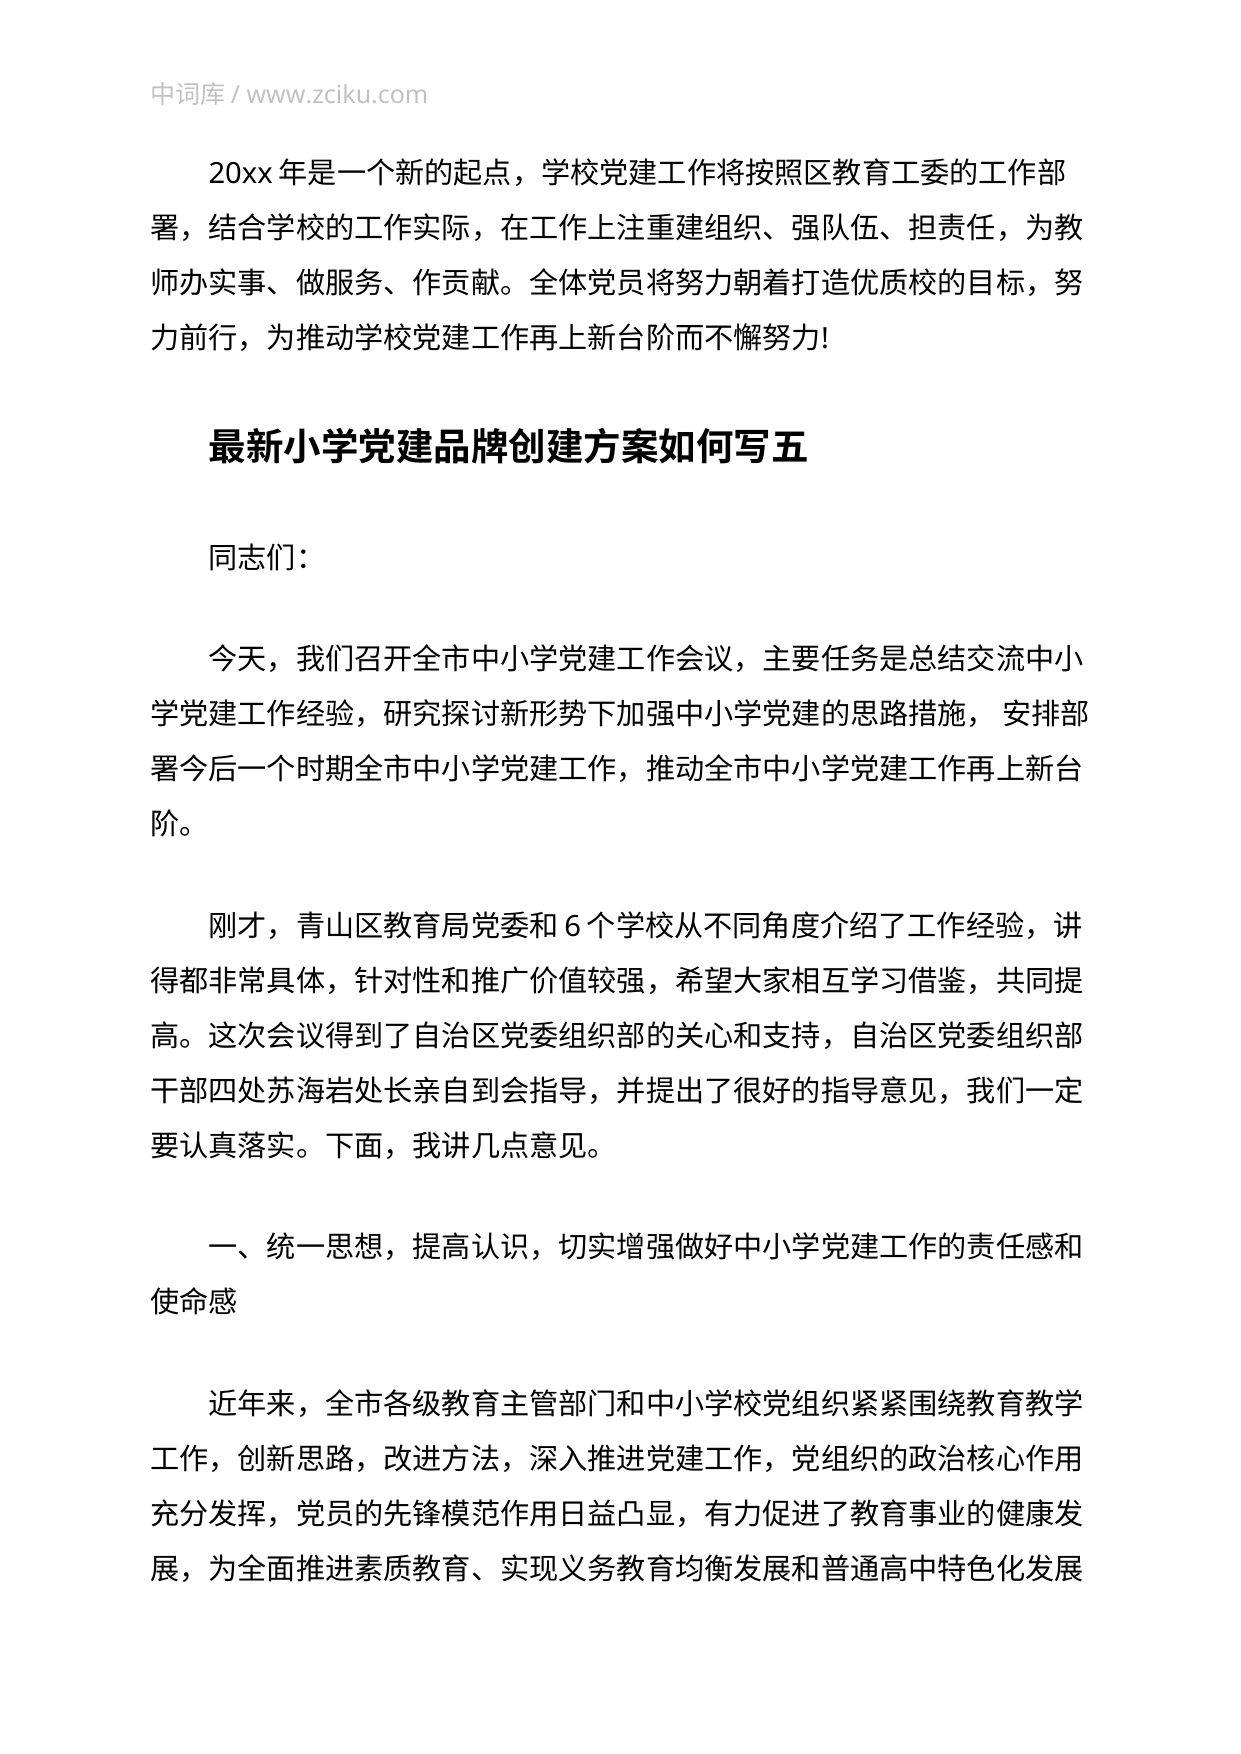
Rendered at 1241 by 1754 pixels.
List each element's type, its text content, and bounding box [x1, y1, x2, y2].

text 今天，我们召开全市中小学党建工作会议，主要任务是总结交流中小学党建工作经验，研究探讨新形势下加强中小学党建的思路措施， 安排部署今后一个时期全市中小学党建工作，推动全市中小学党建工作再上新台阶。 [150, 636, 1090, 843]
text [150, 1381, 1090, 1587]
text 刚才，青山区教育局党委和6个学校从不同角度介绍了工作经验，讲得都非常具体，针对性和推广价值较强，希望大家相互学习借鉴，共同提高。这次会议得到了自治区党委组织部的关心和支持，自治区党委组织部干部四处苏海岩处长亲自到会指导，并提出了很好的指导意见，我们一定要认真落实。下面，我讲几点意见。 [150, 902, 1090, 1164]
text 20xx年是一个新的起点，学校党建工作将按照区教育工委的工作部署，结合学校的工作实际，在工作上注重建组织、强队伍、担责任，为教师办实事、做服务、作贡献。全体党员将努力朝着打造优质校的目标，努力前行，为推动学校党建工作再上新台阶而不懈努力! [150, 150, 1090, 357]
text 一、统一思想，提高认识，切实增强做好中小学党建工作的责任感和使命感 [150, 1224, 1090, 1321]
text 同志们： [150, 534, 1090, 576]
text 最新小学党建品牌创建方案如何写五 [150, 417, 1090, 471]
